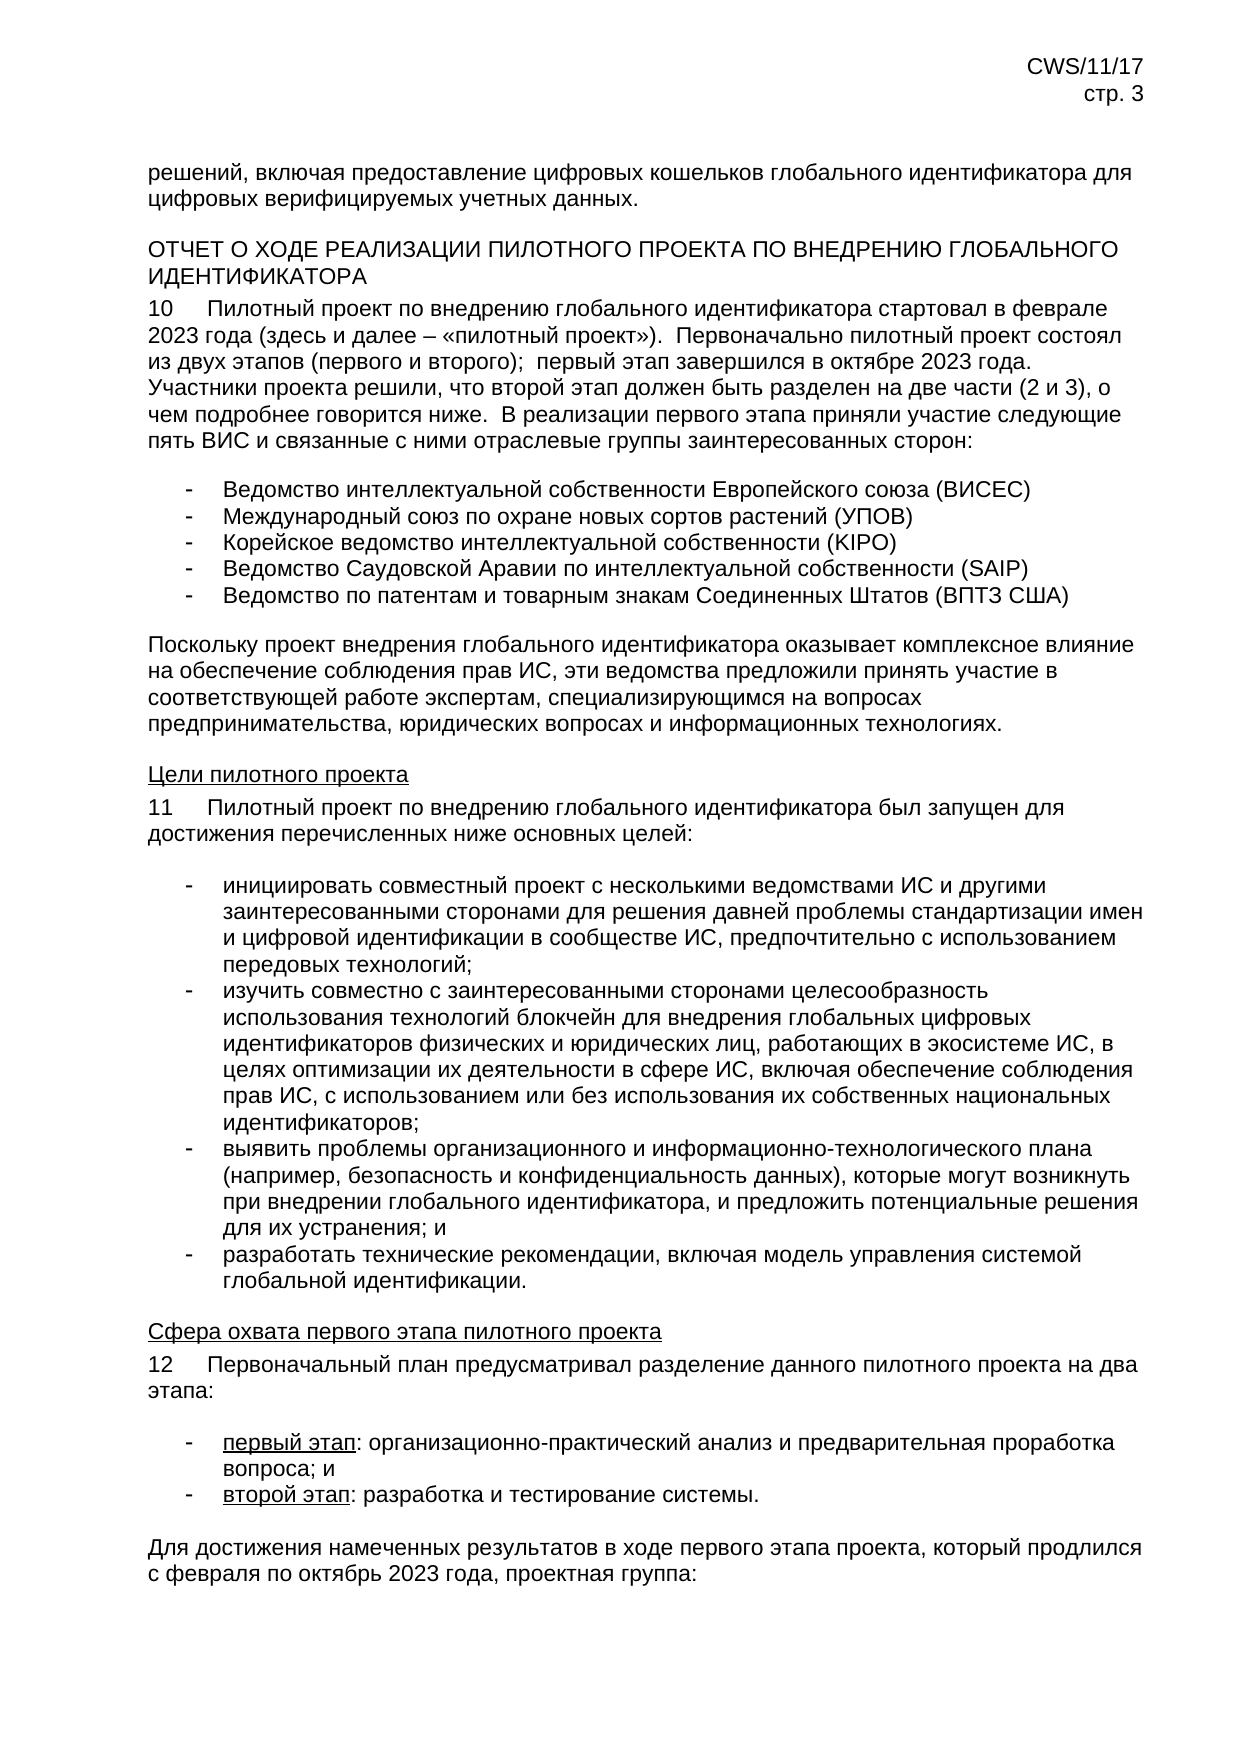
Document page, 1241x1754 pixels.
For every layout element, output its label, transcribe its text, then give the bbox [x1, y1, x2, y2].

list Международный союз по охране новых сортов растений (УПОВ) [185, 503, 1144, 529]
list первый этап: организационно-практический анализ и предварительная проработка вопроса; и [185, 1429, 1144, 1481]
list разработать технические рекомендации, включая модель управления системой глобальной идентификации. [185, 1241, 1144, 1293]
list Ведомство Саудовской Аравии по интеллектуальной собственности (SAIP) [185, 555, 1144, 582]
list Корейское ведомство интеллектуальной собственности (KIPO) [185, 529, 1144, 555]
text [148, 158, 1144, 211]
text Пилотный проект по внедрению глобального идентификатора был запущен для достижения перечисленных ниже основных целей: [148, 794, 1144, 847]
subtitle Сфера охвата первого этапа пилотного проекта [148, 1318, 1144, 1345]
list инициировать совместный проект с несколькими ведомствами ИС и другими заинтересованными сторонами для решения давней проблемы стандартизации имен и цифровой идентификации в сообществе ИС, предпочтительно с использованием передовых технологий; [185, 872, 1144, 977]
text Поскольку проект внедрения глобального идентификатора оказывает комплексное влияние на обеспечение соблюдения прав ИС, эти ведомства предложили принять участие в соответствующей работе экспертам, специализирующимся на вопросах предпринимательства, юридических вопросах и информационных технологиях. [148, 631, 1144, 736]
subtitle ОТЧЕТ О ХОДЕ РЕАЛИЗАЦИИ ПИЛОТНОГО ПРОЕКТА ПО ВНЕДРЕНИЮ ГЛОБАЛЬНОГО ИДЕНТИФИКАТОРА [148, 236, 1144, 289]
list Ведомство интеллектуальной собственности Европейского союза (ВИСЕС) [185, 476, 1144, 503]
text Пилотный проект по внедрению глобального идентификатора стартовал в феврале 2023 года (здесь и далее – «пилотный проект»). Первоначально пилотный проект состоял из двух этапов (первого и второго); первый этап завершился в октябре 2023 года. Участники проекта решили, что второй этап должен быть разделен на две части (2 и 3), о чем подробнее говорится ниже. В реализации первого этапа приняли участие следующие пять ВИС и связанные с ними отраслевые группы заинтересованных сторон: [148, 295, 1144, 453]
list выявить проблемы организационного и информационно-технологического плана (например, безопасность и конфиденциальность данных), которые могут возникнуть при внедрении глобального идентификатора, и предложить потенциальные решения для их устранения; и [185, 1135, 1144, 1241]
text Первоначальный план предусматривал разделение данного пилотного проекта на два этапа: [148, 1351, 1144, 1404]
list изучить совместно с заинтересованными сторонами целесообразность использования технологий блокчейн для внедрения глобальных цифровых идентификаторов физических и юридических лиц, работающих в экосистеме ИС, в целях оптимизации их деятельности в сфере ИС, включая обеспечение соблюдения прав ИС, с использованием или без использования их собственных национальных идентификаторов; [185, 977, 1144, 1135]
subtitle Цели пилотного проекта [148, 761, 1144, 788]
text Для достижения намеченных результатов в ходе первого этапа проекта, который продлился с февраля по октябрь 2023 года, проектная группа: [148, 1534, 1144, 1587]
list второй этап: разработка и тестирование системы. [185, 1481, 1144, 1508]
list Ведомство по патентам и товарным знакам Соединенных Штатов (ВПТЗ США) [185, 582, 1144, 608]
